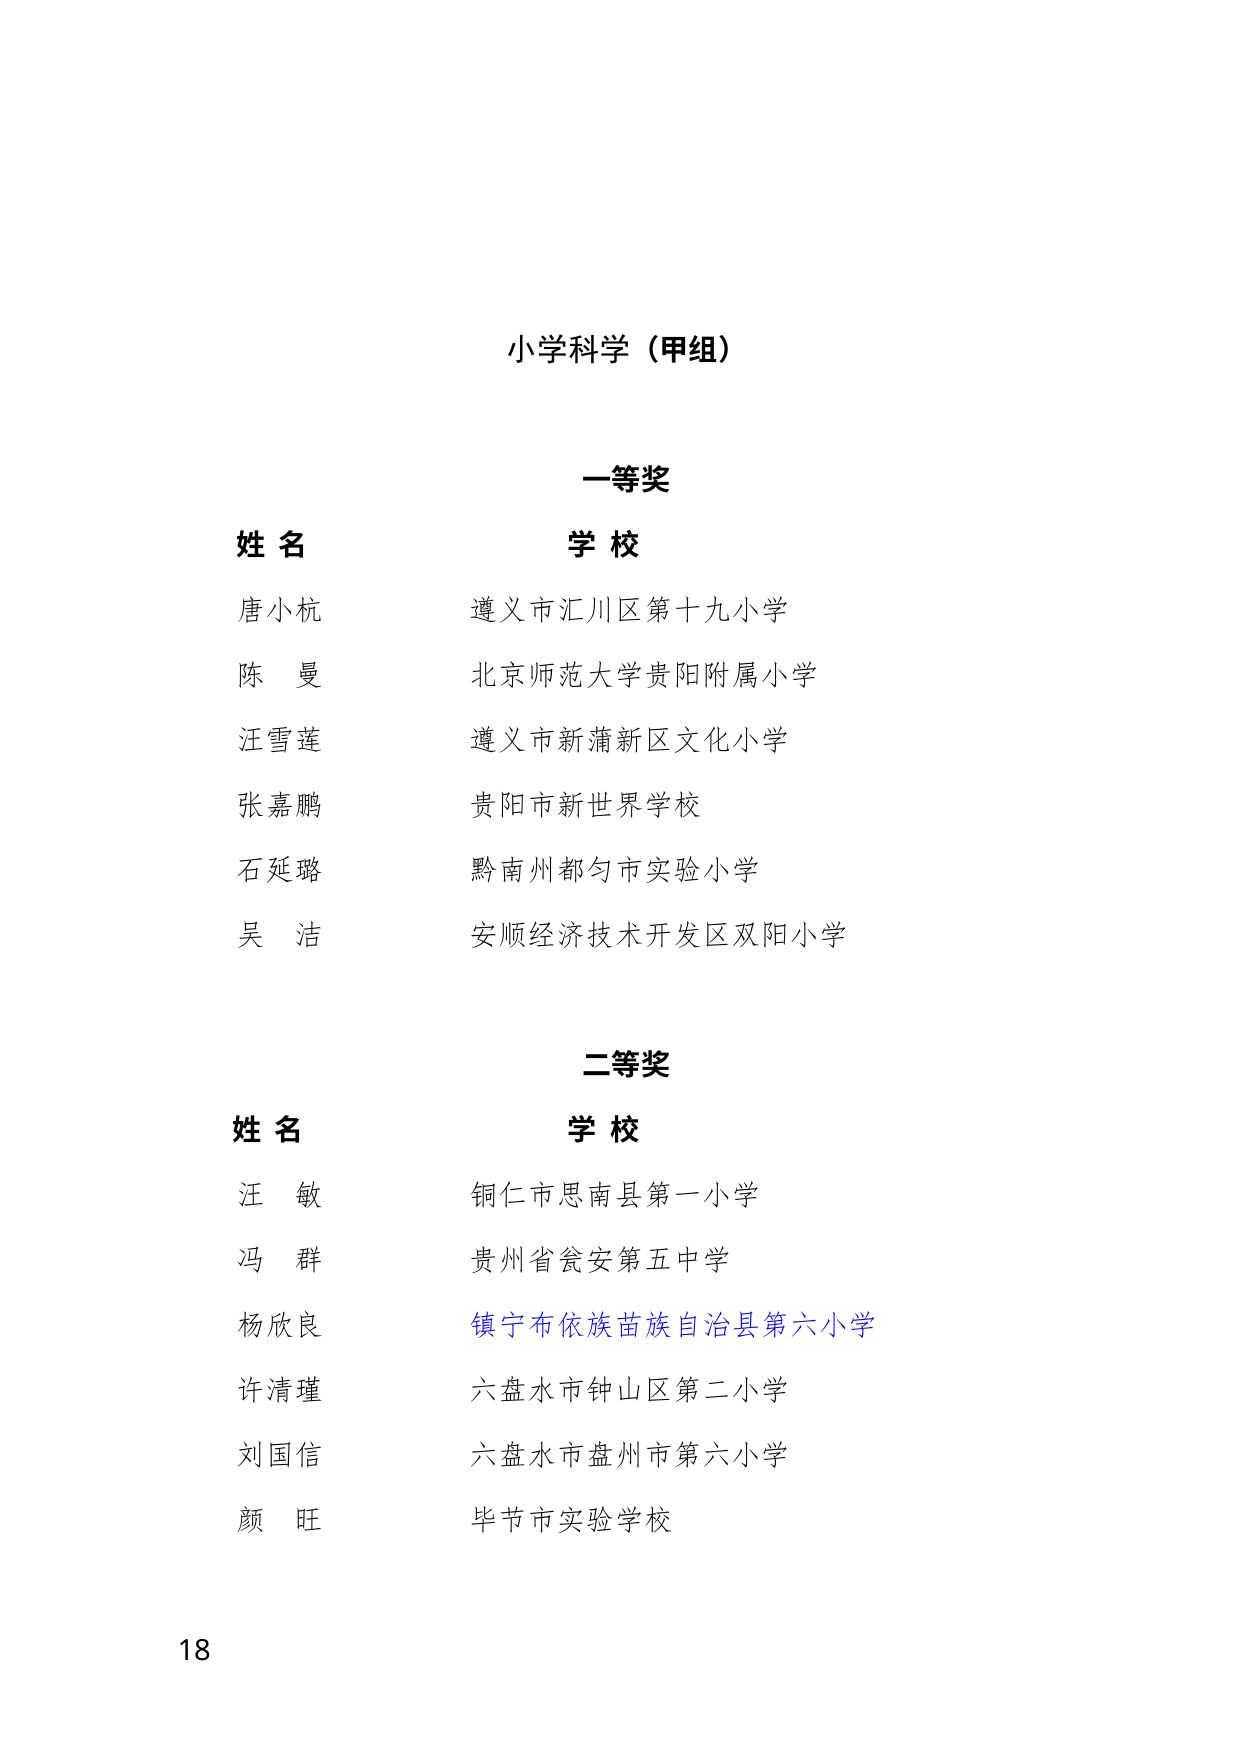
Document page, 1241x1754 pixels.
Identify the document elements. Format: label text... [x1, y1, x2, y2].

text 陈 曼 北京师范大学贵阳附属小学 [177, 641, 1075, 706]
text 姓 名 学 校 [177, 1096, 1075, 1161]
text 吴 洁 安顺经济技术开发区双阳小学 [177, 901, 1075, 966]
text 冯 群 贵州省瓮安第五中学 [177, 1226, 1075, 1291]
text 小学科学（甲组） [177, 316, 1075, 381]
text 颜 旺 毕节市实验学校 [177, 1486, 1075, 1551]
text 石延璐 黔南州都匀市实验小学 [177, 836, 1075, 901]
text 二等奖 [177, 1031, 1075, 1096]
text 汪雪莲 遵义市新蒲新区文化小学 [177, 706, 1075, 771]
text 姓 名 学 校 [177, 511, 1075, 576]
text 杨欣良 镇宁布依族苗族自治县第六小学 [177, 1291, 1075, 1356]
text 刘国信 六盘水市盘州市第六小学 [177, 1421, 1075, 1486]
text 一等奖 [177, 446, 1075, 511]
text 许清瑾 六盘水市钟山区第二小学 [177, 1356, 1075, 1421]
text 张嘉鹏 贵阳市新世界学校 [177, 771, 1075, 836]
text 汪 敏 铜仁市思南县第一小学 [177, 1161, 1075, 1226]
text 唐小杭 遵义市汇川区第十九小学 [177, 576, 1075, 641]
